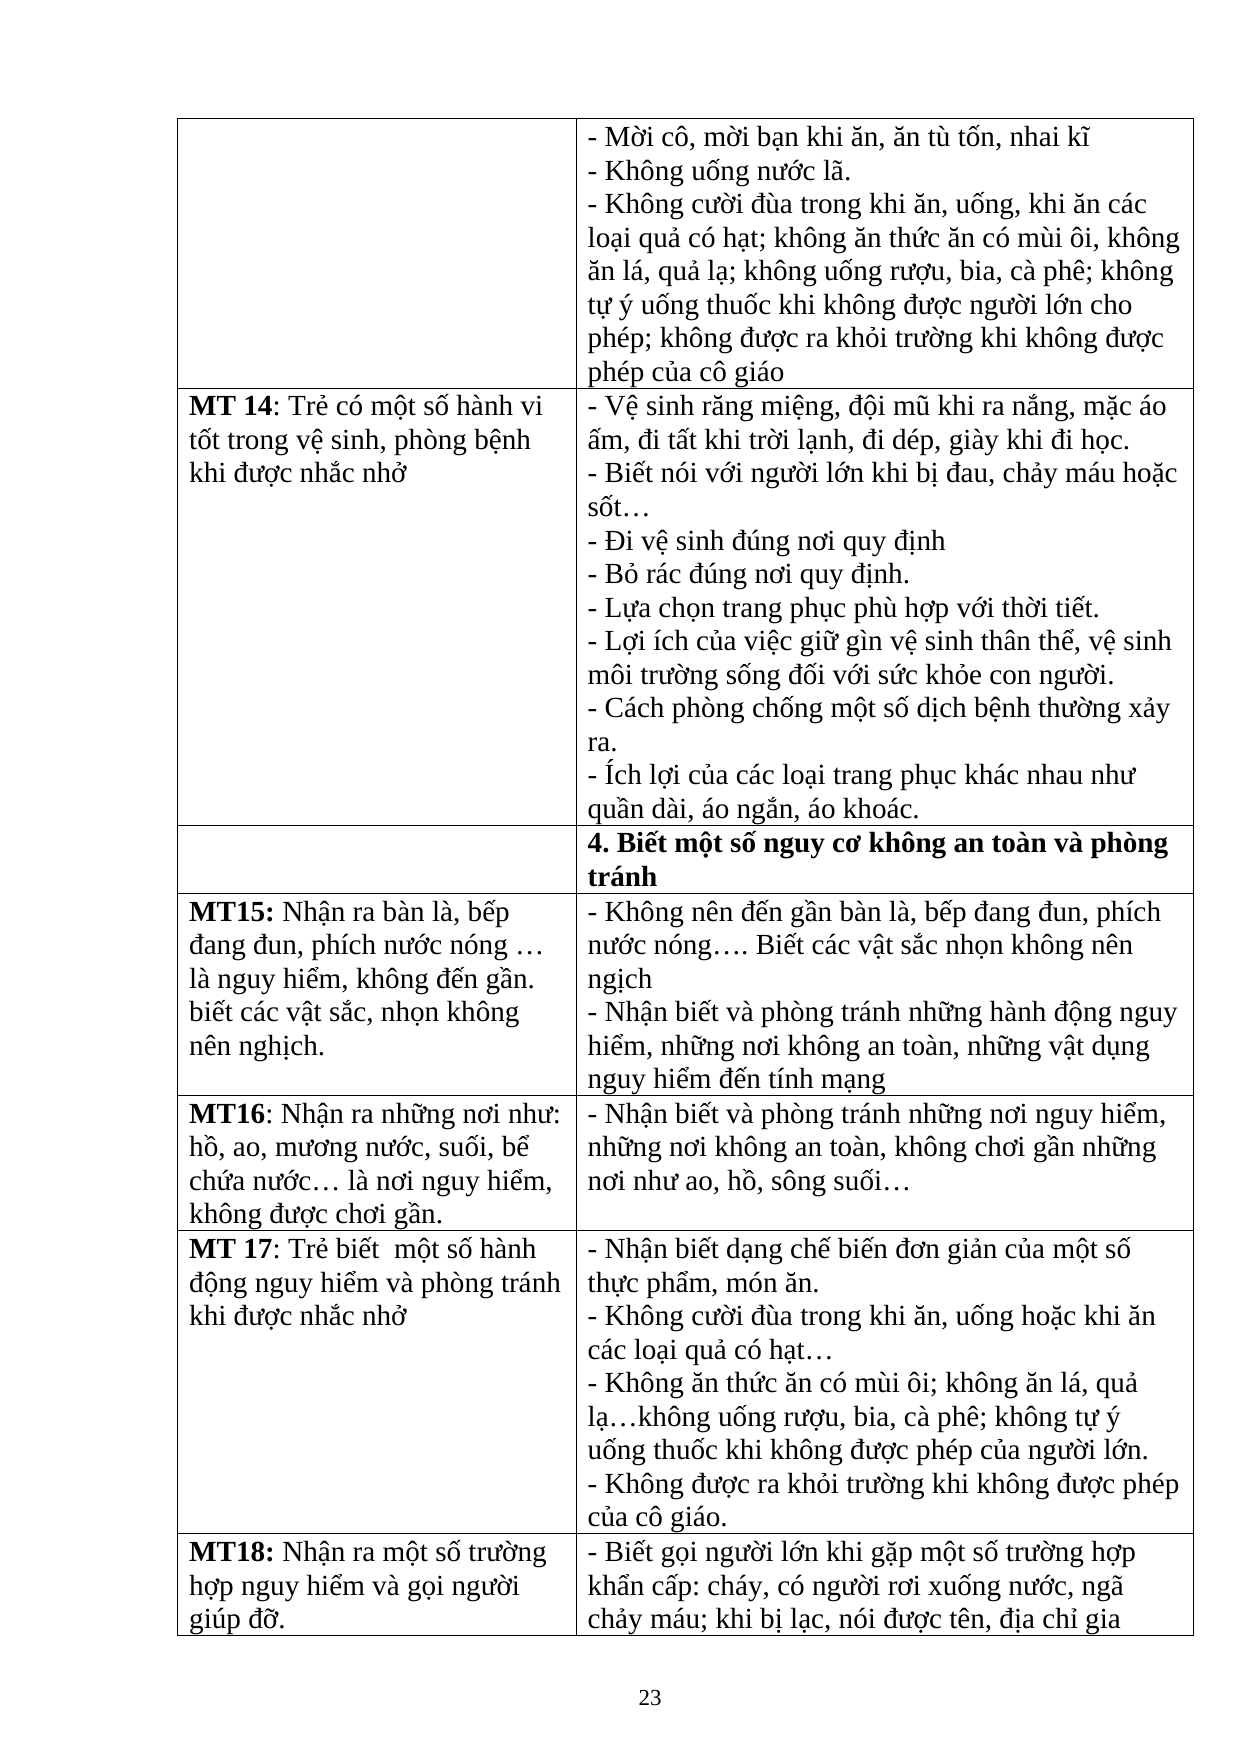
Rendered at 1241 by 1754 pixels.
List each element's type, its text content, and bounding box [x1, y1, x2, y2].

table_cell MT 14: Trẻ có một số hành vi tốt trong vệ sinh, phòng bệnh khi được nhắc nhở [178, 389, 576, 824]
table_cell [178, 119, 576, 387]
table_cell MT16: Nhận ra những nơi như: hồ, ao, mương nước, suối, bể chứa nước… là nơi nguy hiểm, không được chơi gần. [178, 1096, 576, 1230]
table_cell [178, 826, 576, 893]
table_cell - Nhận biết và phòng tránh những nơi nguy hiểm, những nơi không an toàn, không chơi gần những nơi như ao, hồ, sông suối… [577, 1096, 1193, 1230]
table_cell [178, 1534, 576, 1635]
table_cell - Vệ sinh răng miệng, đội mũ khi ra nắng, mặc áo ấm, đi tất khi trời lạnh, đi dép, giày khi đi học. - Biết nói với người lớn khi bị đau, chảy máu hoặc sốt… - Đi vệ sinh đúng nơi quy định - Bỏ rác đúng nơi quy định. - Lựa chọn trang phục phù hợp với thời tiết. - Lợi ích của việc giữ gìn vệ sinh thân thể, vệ sinh môi trường sống đối với sức khỏe con người. - Cách phòng chống một số dịch bệnh thường xảy ra. - Ích lợi của các loại trang phục khác nhau như quần dài, áo ngắn, áo khoác. [577, 389, 1193, 824]
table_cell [577, 119, 1193, 387]
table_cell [577, 1534, 1193, 1635]
table_cell - Không nên đến gần bàn là, bếp đang đun, phích nước nóng…. Biết các vật sắc nhọn không nên ngịch - Nhận biết và phòng tránh những hành động nguy hiểm, những nơi không an toàn, những vật dụng nguy hiểm đến tính mạng [577, 894, 1193, 1095]
table_cell 4. Biết một số nguy cơ không an toàn và phòng tránh [577, 826, 1193, 893]
table_cell - Nhận biết dạng chế biến đơn giản của một số thực phẩm, món ăn. - Không cười đùa trong khi ăn, uống hoặc khi ăn các loại quả có hạt… - Không ăn thức ăn có mùi ôi; không ăn lá, quả lạ…không uống rượu, bia, cà phê; không tự ý uống thuốc khi không được phép của người lớn. - Không được ra khỏi trường khi không được phép của cô giáo. [577, 1231, 1193, 1533]
table_cell MT 17: Trẻ biết một số hành động nguy hiểm và phòng tránh khi được nhắc nhở [178, 1231, 576, 1533]
table_cell MT15: Nhận ra bàn là, bếp đang đun, phích nước nóng … là nguy hiểm, không đến gần. biết các vật sắc, nhọn không nên nghịch. [178, 894, 576, 1095]
